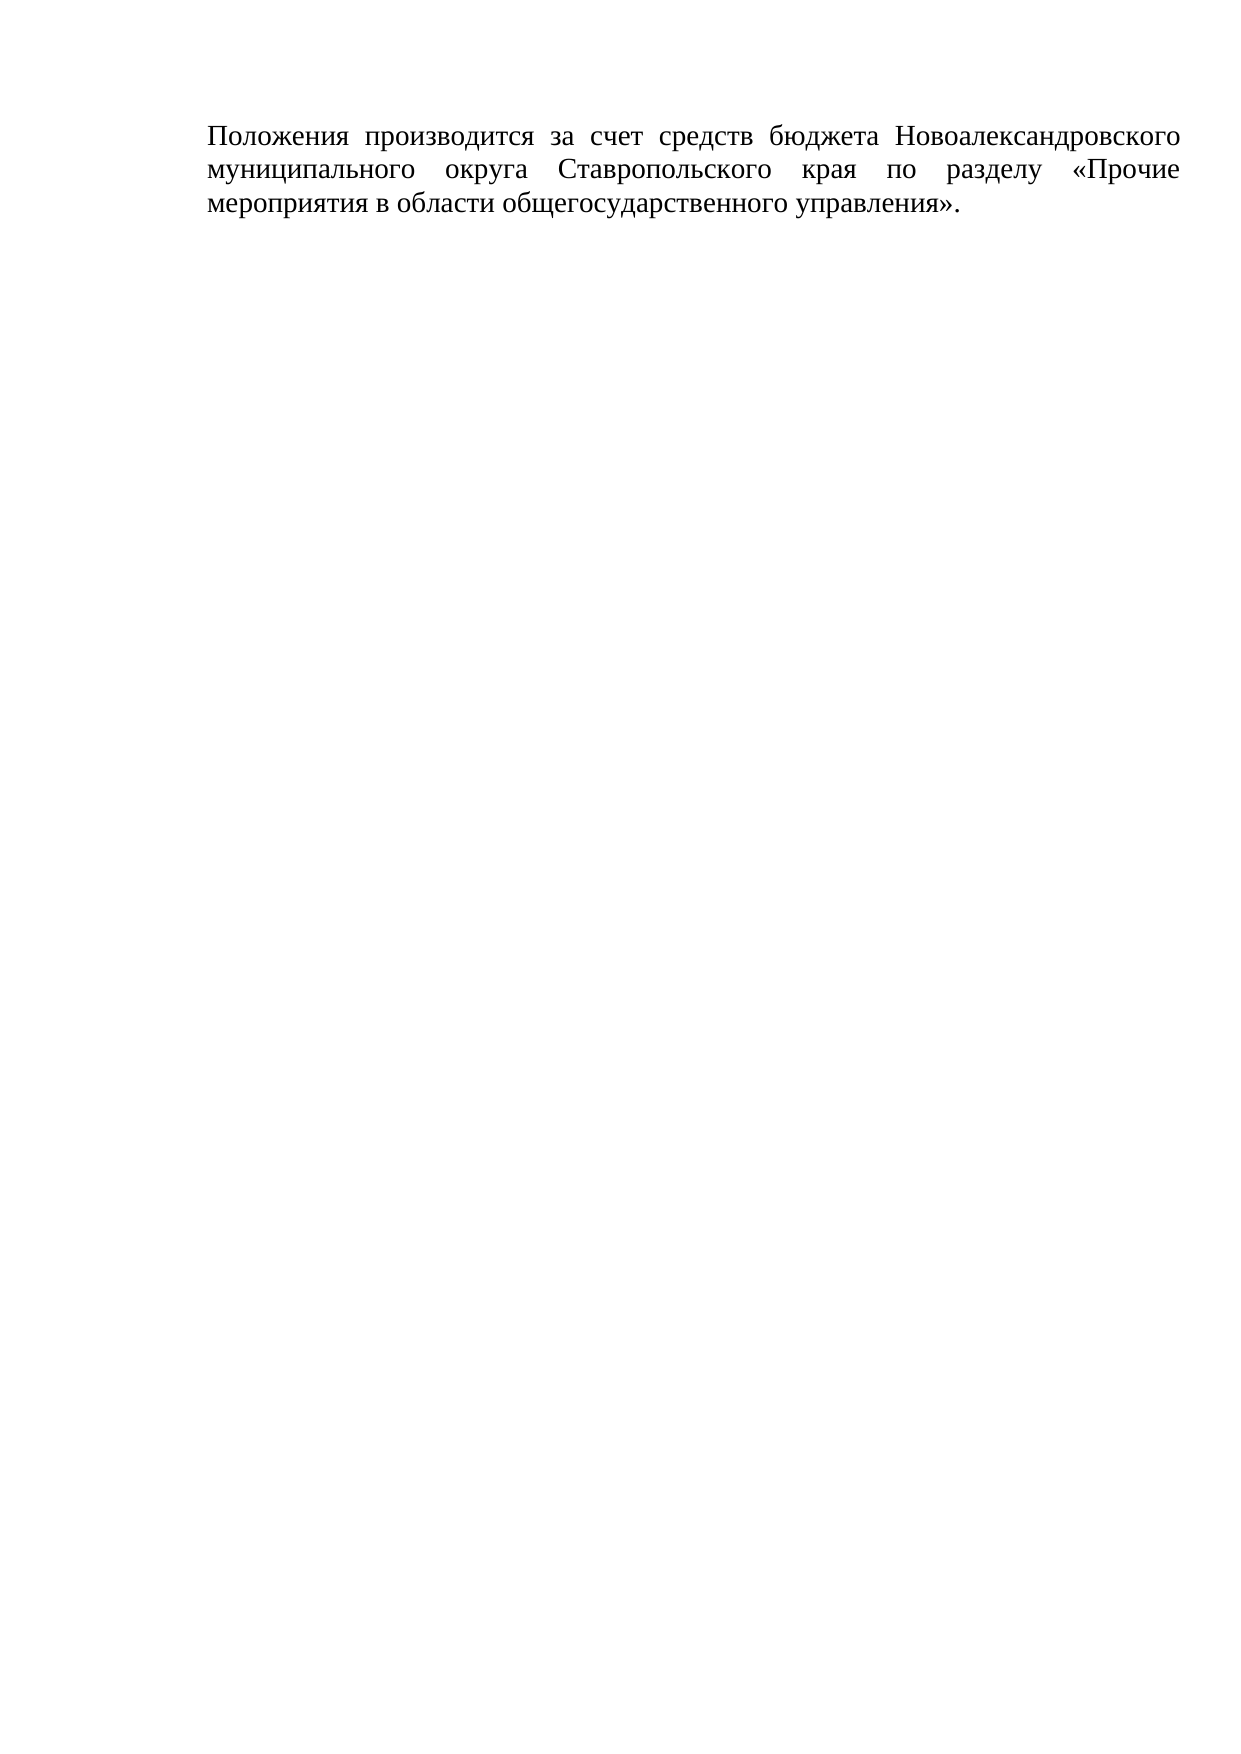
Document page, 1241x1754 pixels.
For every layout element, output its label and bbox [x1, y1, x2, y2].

text [207, 118, 1181, 219]
